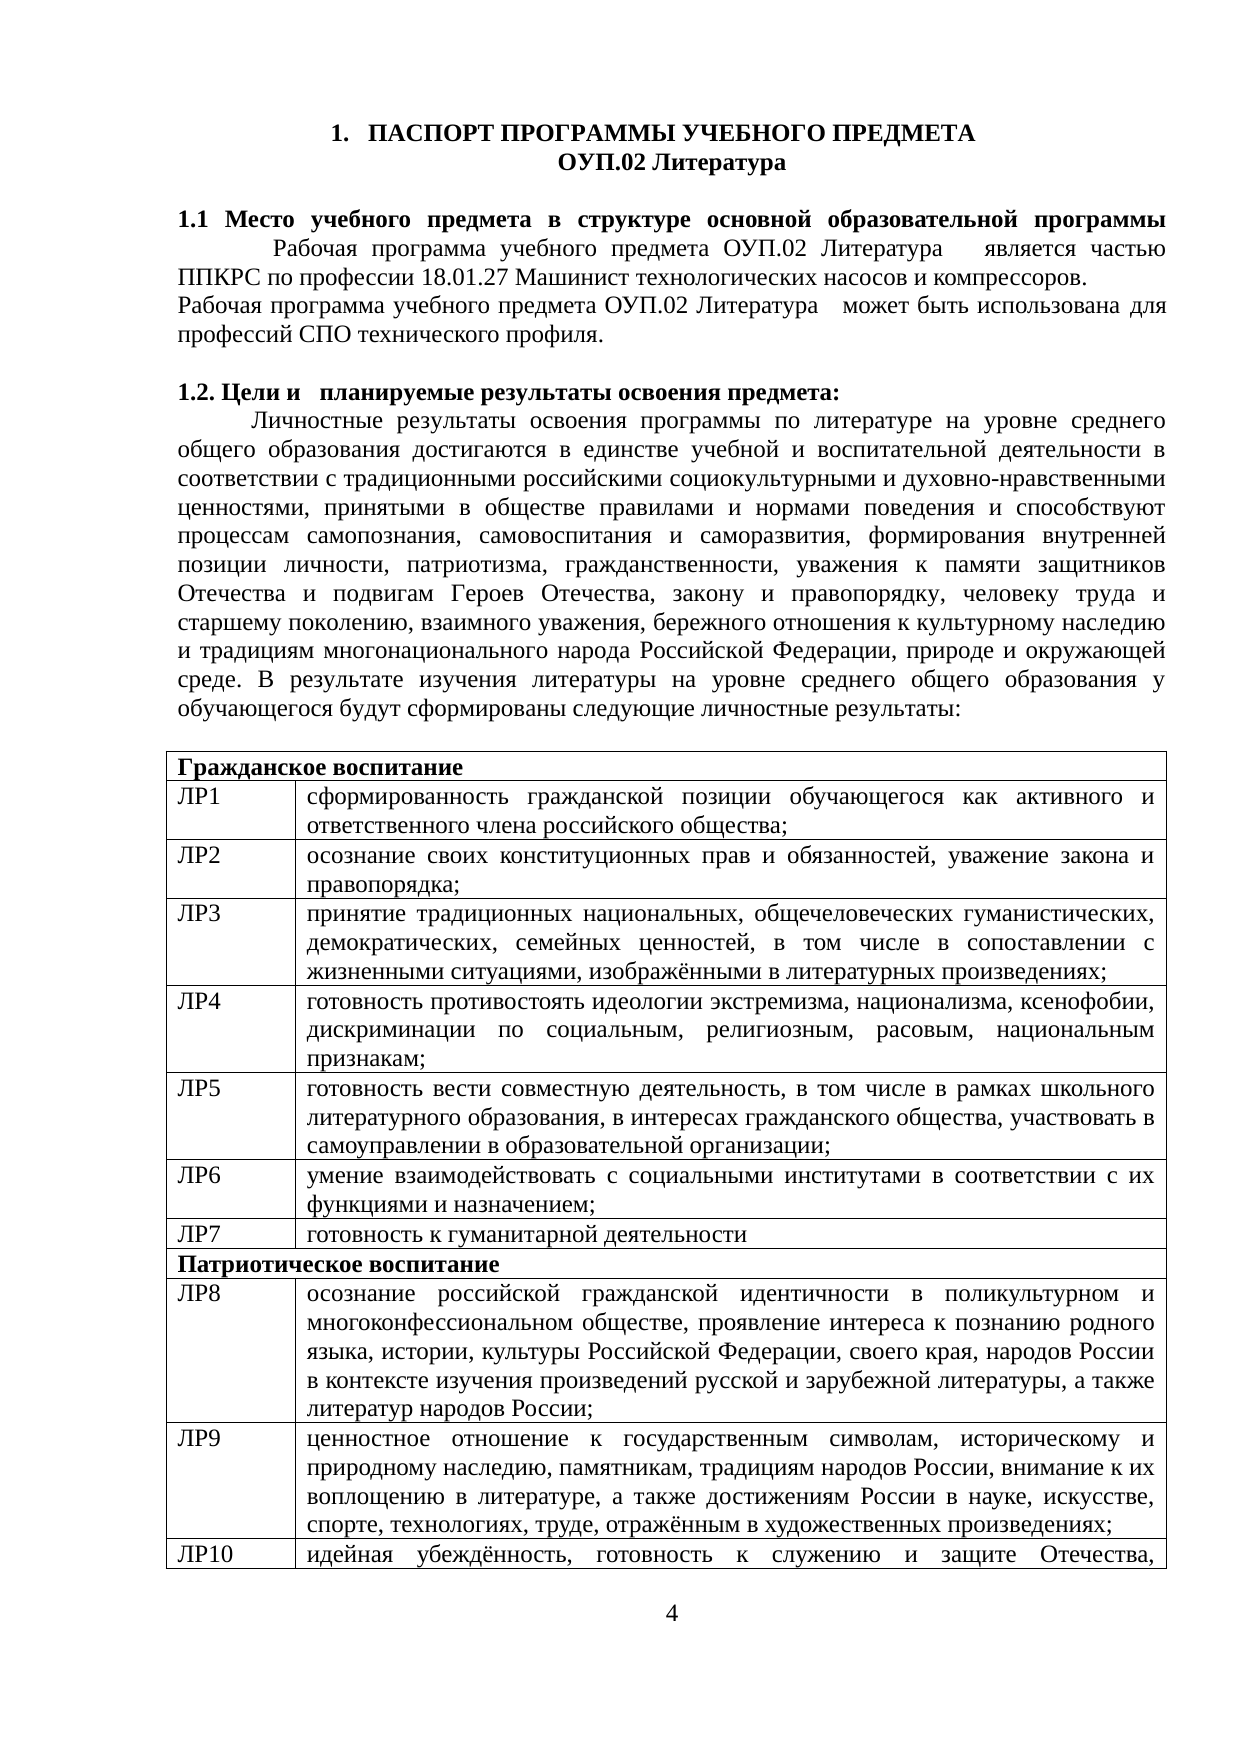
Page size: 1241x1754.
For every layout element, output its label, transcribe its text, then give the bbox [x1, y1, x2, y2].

table_cell Патриотическое воспитание [167, 1249, 1166, 1277]
table_cell ЛР4 [167, 986, 295, 1072]
table_cell осознание своих конституционных прав и обязанностей, уважение закона и правопорядка; [296, 840, 1166, 897]
table_cell ЛР7 [167, 1219, 295, 1248]
table_cell ЛР3 [167, 899, 295, 985]
text 1.2. Цели и планируемые результаты освоения предмета: [177, 377, 1167, 406]
text ОУП.02 Литература [177, 147, 1167, 176]
table_cell ценностное отношение к государственным символам, историческому и природному наследию, памятникам, традициям народов России, внимание к их воплощению в литературе, а также достижениям России в науке, искусстве, спорте, технологиях, труде, отражённым в художественных произведениях; [296, 1423, 1166, 1538]
list ПАСПОРТ ПРОГРАММЫ УЧЕБНОГО ПРЕДМЕТА [140, 118, 1167, 147]
table_header Гражданское воспитание [167, 752, 1166, 780]
text Личностные результаты освоения программы по литературе на уровне среднего общего образования достигаются в единстве учебной и воспитательной деятельности в соответствии с традиционными российскими социокультурными и духовно-нравственными ценностями, принятыми в обществе правилами и нормами поведения и способствуют процессам самопознания, самовоспитания и саморазвития, формирования внутренней позиции личности, патриотизма, гражданственности, уважения к памяти защитников Отечества и подвигам Героев Отечества, закону и правопорядку, человеку труда и старшему поколению, взаимного уважения, бережного отношения к культурному наследию и традициям многонационального народа Российской Федерации, природе и окружающей среде. В результате изучения литературы на уровне среднего общего образования у обучающегося будут сформированы следующие личностные результаты: [177, 406, 1167, 722]
table_cell готовность противостоять идеологии экстремизма, национализма, ксенофобии, дискриминации по социальным, религиозным, расовым, национальным признакам; [296, 986, 1166, 1072]
table_cell сформированность гражданской позиции обучающегося как активного и ответственного члена российского общества; [296, 781, 1166, 839]
table_cell готовность вести совместную деятельность, в том числе в рамках школьного литературного образования, в интересах гражданского общества, участвовать в самоуправлении в образовательной организации; [296, 1073, 1166, 1159]
table_cell принятие традиционных национальных, общечеловеческих гуманистических, демократических, семейных ценностей, в том числе в сопоставлении с жизненными ситуациями, изображёнными в литературных произведениях; [296, 899, 1166, 985]
table_cell ЛР8 [167, 1279, 295, 1422]
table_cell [296, 1539, 1166, 1568]
table_cell ЛР6 [167, 1160, 295, 1218]
table_cell ЛР10 [167, 1539, 295, 1568]
list 1.1 Место учебного предмета в структуре основной образовательной программы Рабочая программа учебного предмета ОУП.02 Литература является частью ППКРС по профессии 18.01.27 Машинист технологических насосов и компрессоров. [177, 204, 1167, 291]
table_cell ЛР1 [167, 781, 295, 839]
table_cell ЛР5 [167, 1073, 295, 1159]
table_cell ЛР9 [167, 1423, 295, 1538]
table_cell умение взаимодействовать с социальными институтами в соответствии с их функциями и назначением; [296, 1160, 1166, 1218]
table_cell осознание российской гражданской идентичности в поликультурном и многоконфессиональном обществе, проявление интереса к познанию родного языка, истории, культуры Российской Федерации, своего края, народов России в контексте изучения произведений русской и зарубежной литературы, а также литератур народов России; [296, 1279, 1166, 1422]
table_cell ЛР2 [167, 840, 295, 897]
list Рабочая программа учебного предмета ОУП.02 Литература может быть использована для профессий СПО технического профиля. [177, 291, 1167, 348]
table_cell готовность к гуманитарной деятельности [296, 1219, 1166, 1248]
